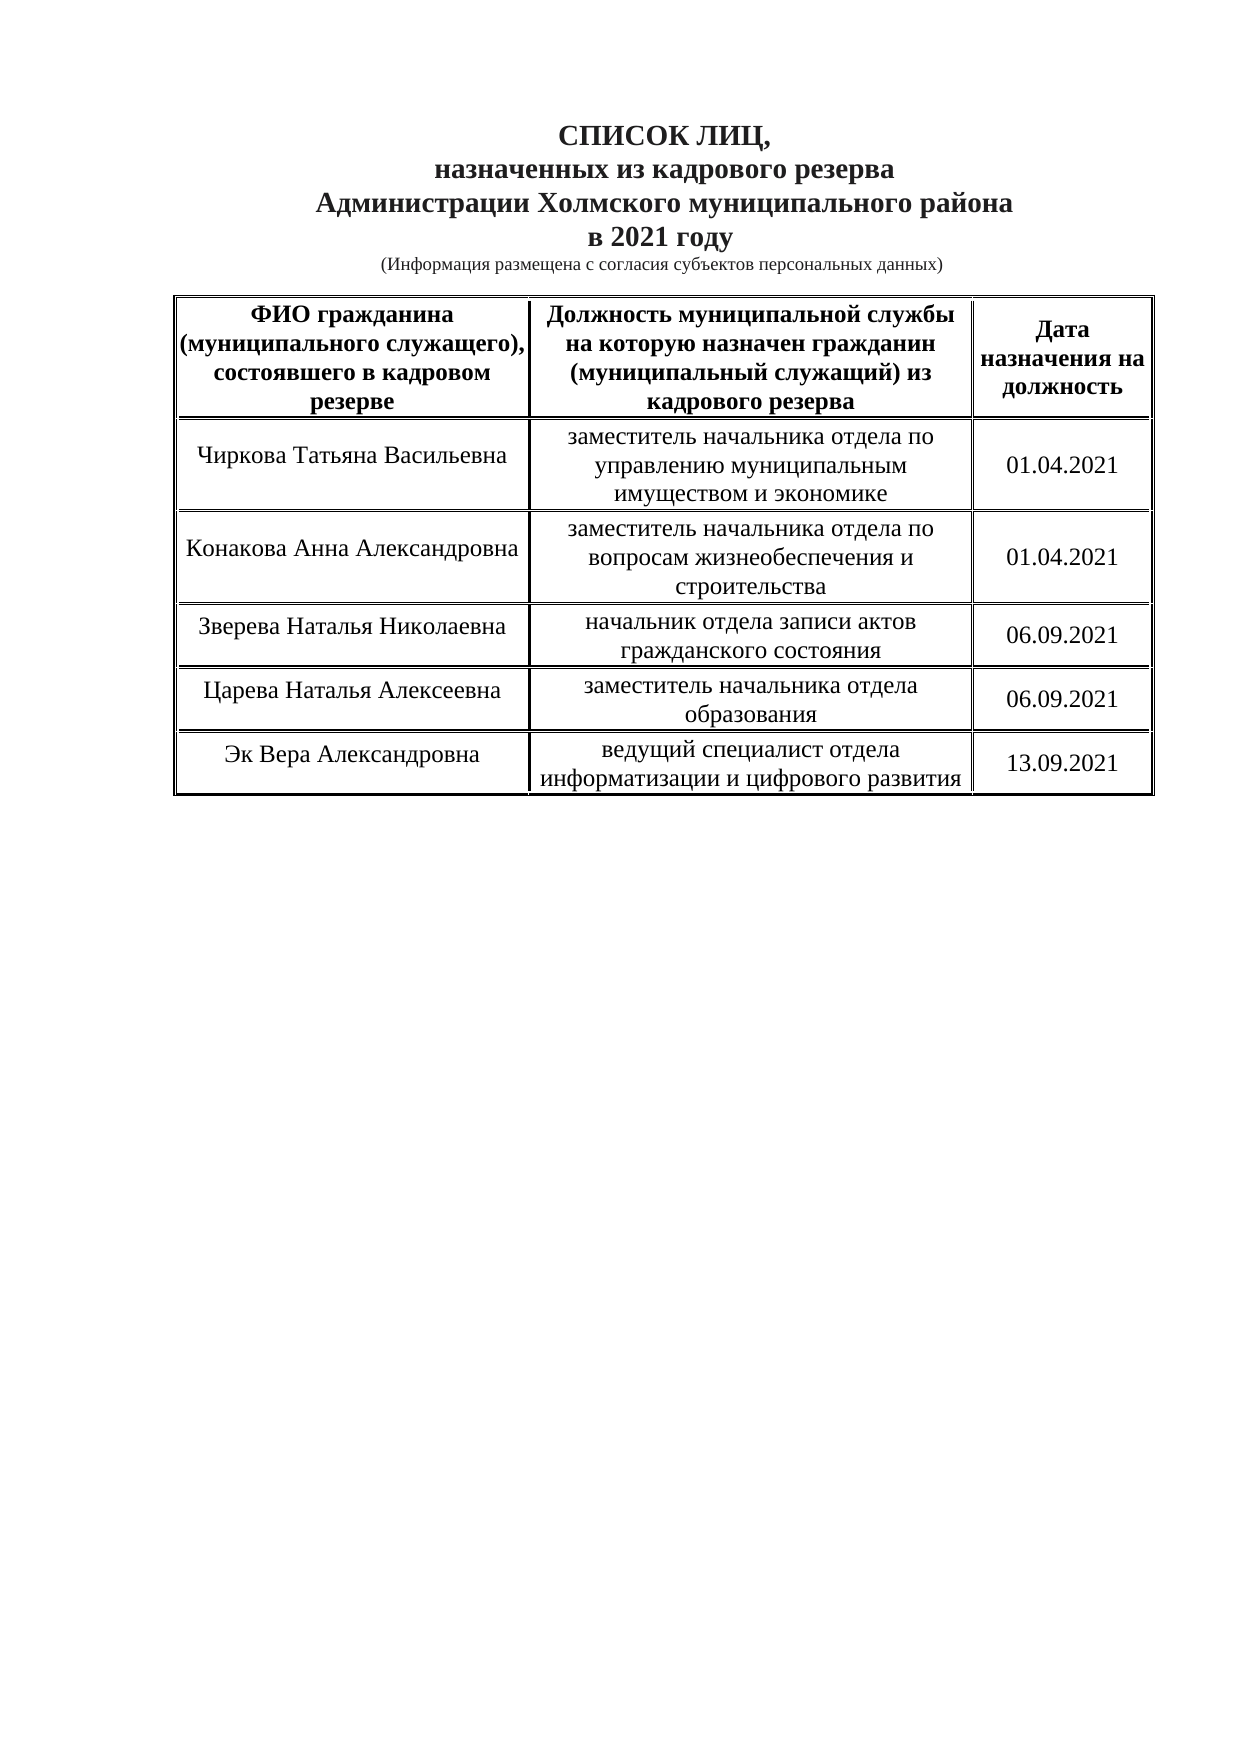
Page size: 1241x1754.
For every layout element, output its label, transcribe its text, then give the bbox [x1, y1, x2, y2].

table_cell 01.04.2021 [973, 509, 1153, 601]
table_cell ведущий специалист отдела информатизации и цифрового развития [529, 733, 972, 793]
table_cell Царева Наталья Алексеевна [177, 665, 528, 729]
table_cell начальник отдела записи актов гражданского состояния [531, 605, 971, 665]
table_cell 13.09.2021 [973, 729, 1152, 793]
table_header Дата назначения на должность [973, 298, 1151, 416]
table_cell 06.09.2021 [974, 665, 1152, 729]
text (Информация размещена с согласия субъектов персональных данных) [177, 252, 1152, 274]
text СПИСОК ЛИЦ, назначенных из кадрового резерва Администрации Холмского муниципального района [177, 118, 1152, 219]
table_cell 06.09.2021 [974, 601, 1152, 665]
table_cell Конакова Анна Александровна [175, 509, 529, 601]
table_cell заместитель начальника отдела образования [531, 669, 971, 729]
table_header Должность муниципальной службы на которую назначен гражданин (муниципальный служащий) из кадрового резерва [529, 298, 972, 416]
table_cell 01.04.2021 [974, 416, 1152, 509]
table_cell заместитель начальника отдела по управлению муниципальным имуществом и экономике [531, 420, 971, 509]
table_cell Чиркова Татьяна Васильевна [177, 416, 528, 509]
table_cell Эк Вера Александровна [177, 729, 529, 793]
table_cell заместитель начальника отдела по вопросам жизнеобеспечения и строительства [531, 512, 971, 601]
table_cell Зверева Наталья Николаевна [177, 601, 528, 665]
text в 2021 году [177, 219, 1152, 252]
table_header ФИО гражданина (муниципального служащего), состоявшего в кадровом резерве [175, 296, 529, 416]
